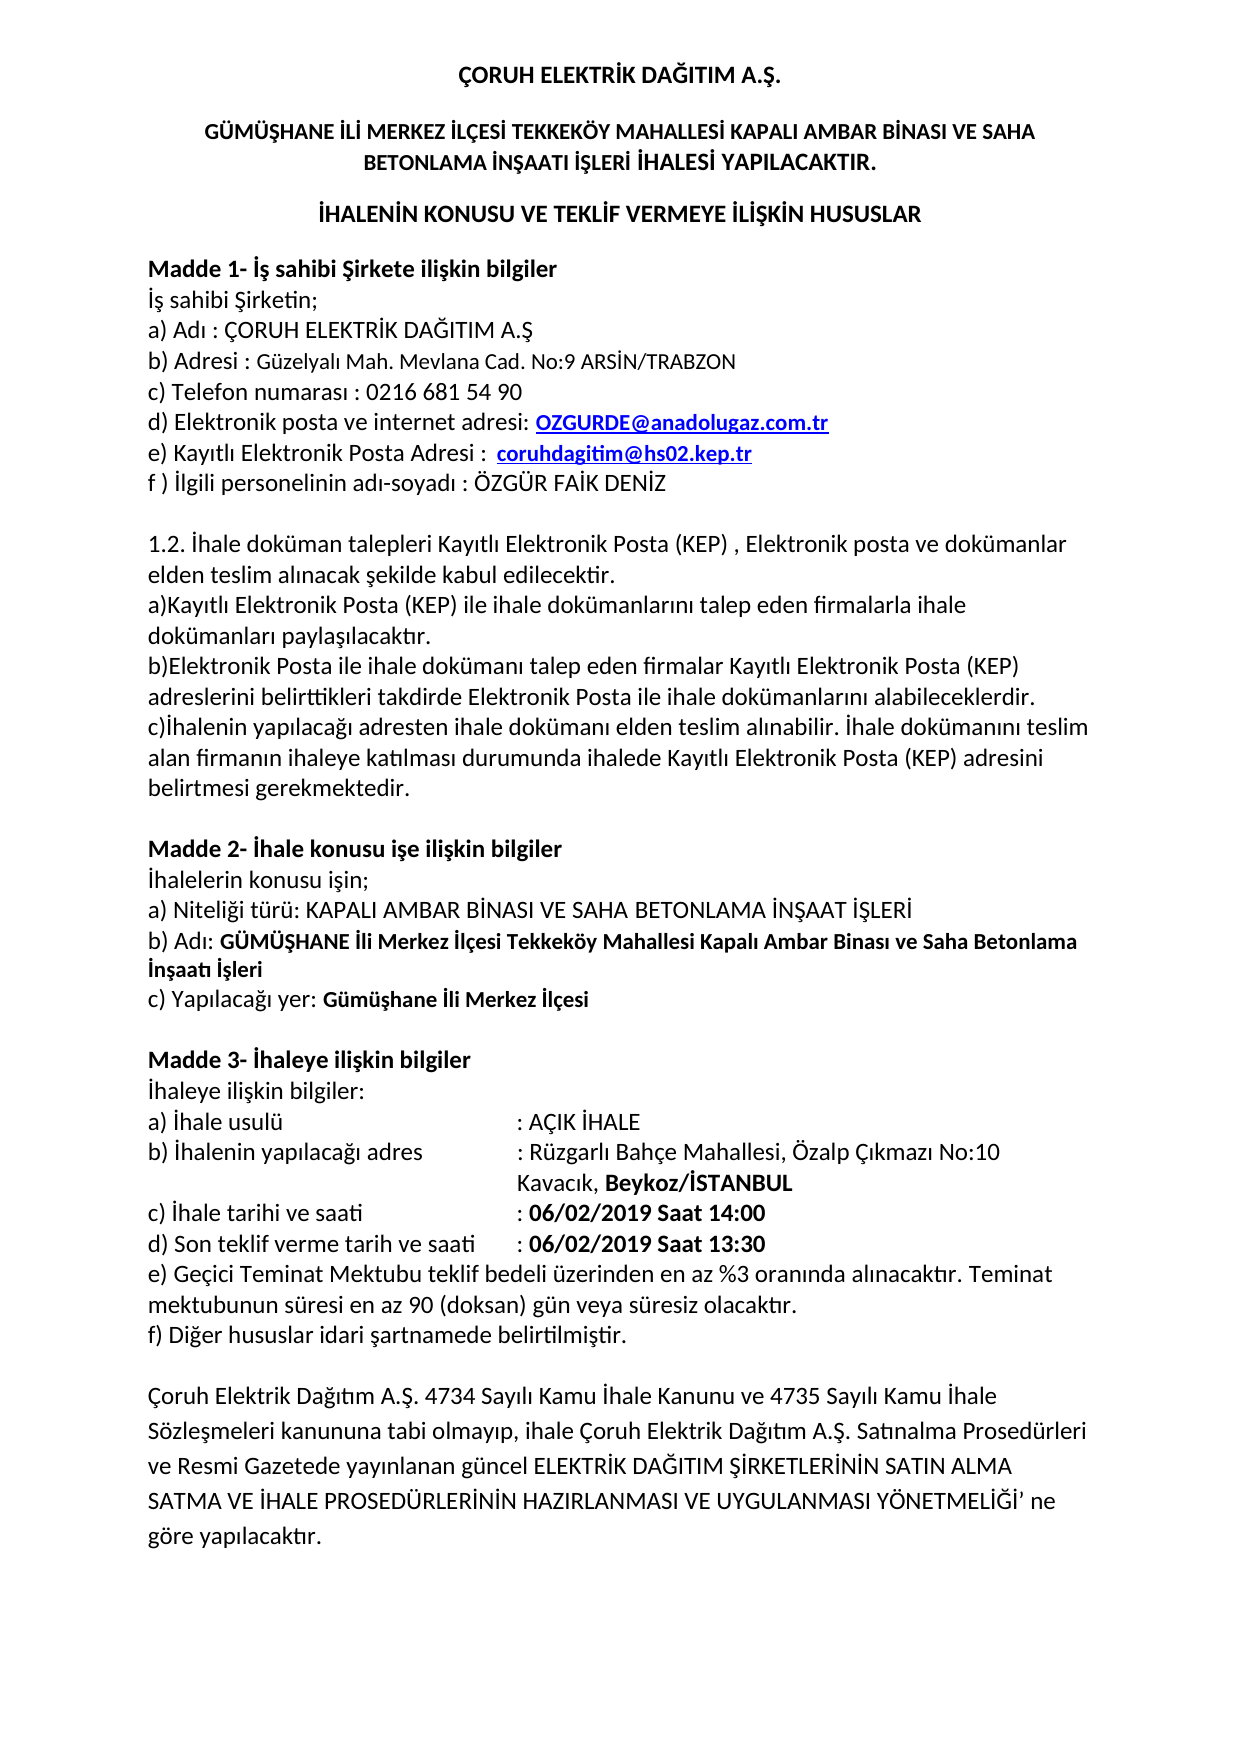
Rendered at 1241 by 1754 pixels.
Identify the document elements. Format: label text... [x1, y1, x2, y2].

text d) Son teklif verme tarih ve saati : 06/02/2019 Saat 13:30 [148, 1228, 1092, 1258]
text GÜMÜŞHANE İLİ MERKEZ İLÇESİ TEKKEKÖY MAHALLESİ KAPALI AMBAR BİNASI VE SAHA BETONLAMA İNŞAATI İŞLERİ İHALESİ YAPILACAKTIR. [148, 115, 1092, 177]
text İhalelerin konusu işin; [148, 864, 1092, 894]
text b) İhalenin yapılacağı adres : Rüzgarlı Bahçe Mahallesi, Özalp Çıkmazı No:10 Kavacık, Beykoz/İSTANBUL [148, 1136, 1092, 1197]
text İHALENİN KONUSU VE TEKLİF VERMEYE İLİŞKİN HUSUSLAR [148, 198, 1092, 228]
text f ) İlgili personelinin adı-soyadı : ÖZGÜR FAİK DENİZ [148, 467, 1092, 498]
text ÇORUH ELEKTRİK DAĞITIM A.Ş. [148, 59, 1092, 89]
text Madde 2- İhale konusu işe ilişkin bilgiler [148, 833, 1092, 864]
text a) Adı : ÇORUH ELEKTRİK DAĞITIM A.Ş [148, 315, 1092, 345]
text e) Kayıtlı Elektronik Posta Adresi : coruhdagitim@hs02.kep.tr [148, 437, 1092, 467]
text İş sahibi Şirketin; [148, 284, 1092, 315]
text c) İhale tarihi ve saati : 06/02/2019 Saat 14:00 [148, 1197, 1092, 1228]
text Madde 3- İhaleye ilişkin bilgiler [148, 1045, 1092, 1075]
text b) Adı: GÜMÜŞHANE İli Merkez İlçesi Tekkeköy Mahallesi Kapalı Ambar Binası ve Saha Betonlama İnşaatı İşleri [148, 925, 1092, 984]
text c)İhalenin yapılacağı adresten ihale dokümanı elden teslim alınabilir. İhale dokümanını teslim alan firmanın ihaleye katılması durumunda ihalede Kayıtlı Elektronik Posta (KEP) adresini belirtmesi gerekmektedir. [148, 711, 1092, 803]
text a) Niteliği türü: KAPALI AMBAR BİNASI VE SAHA BETONLAMA İNŞAAT İŞLERİ [148, 894, 1092, 925]
text İhaleye ilişkin bilgiler: [148, 1075, 1092, 1106]
text f) Diğer hususlar idari şartnamede belirtilmiştir. [148, 1319, 1092, 1350]
text b)Elektronik Posta ile ihale dokümanı talep eden firmalar Kayıtlı Elektronik Posta (KEP) adreslerini belirttikleri takdirde Elektronik Posta ile ihale dokümanlarını alabileceklerdir. [148, 650, 1092, 711]
text b) Adresi : Güzelyalı Mah. Mevlana Cad. No:9 ARSİN/TRABZON [148, 345, 1092, 376]
text e) Geçici Teminat Mektubu teklif bedeli üzerinden en az %3 oranında alınacaktır. Teminat mektubunun süresi en az 90 (doksan) gün veya süresiz olacaktır. [148, 1258, 1092, 1319]
text a) İhale usulü : AÇIK İHALE [148, 1106, 1092, 1136]
text c) Telefon numarası : 0216 681 54 90 [148, 376, 1092, 406]
text d) Elektronik posta ve internet adresi: OZGURDE@anadolugaz.com.tr [148, 406, 1092, 437]
text c) Yapılacağı yer: Gümüşhane İli Merkez İlçesi [148, 984, 1092, 1014]
text SATMA VE İHALE PROSEDÜRLERİNİN HAZIRLANMASI VE UYGULANMASI YÖNETMELİĞİ’ ne göre yapılacaktır. [148, 1485, 1092, 1551]
text 1.2. İhale doküman talepleri Kayıtlı Elektronik Posta (KEP) , Elektronik posta ve dokümanlar elden teslim alınacak şekilde kabul edilecektir. [148, 528, 1092, 589]
text a)Kayıtlı Elektronik Posta (KEP) ile ihale dokümanlarını talep eden firmalarla ihale dokümanları paylaşılacaktır. [148, 589, 1092, 650]
text Madde 1- İş sahibi Şirkete ilişkin bilgiler [148, 254, 1092, 284]
text Çoruh Elektrik Dağıtım A.Ş. 4734 Sayılı Kamu İhale Kanunu ve 4735 Sayılı Kamu İhale Sözleşmeleri kanununa tabi olmayıp, ihale Çoruh Elektrik Dağıtım A.Ş. Satınalma Prosedürleri ve Resmi Gazetede yayınlanan güncel ELEKTRİK DAĞITIM ŞİRKETLERİNİN SATIN ALMA [148, 1380, 1092, 1481]
